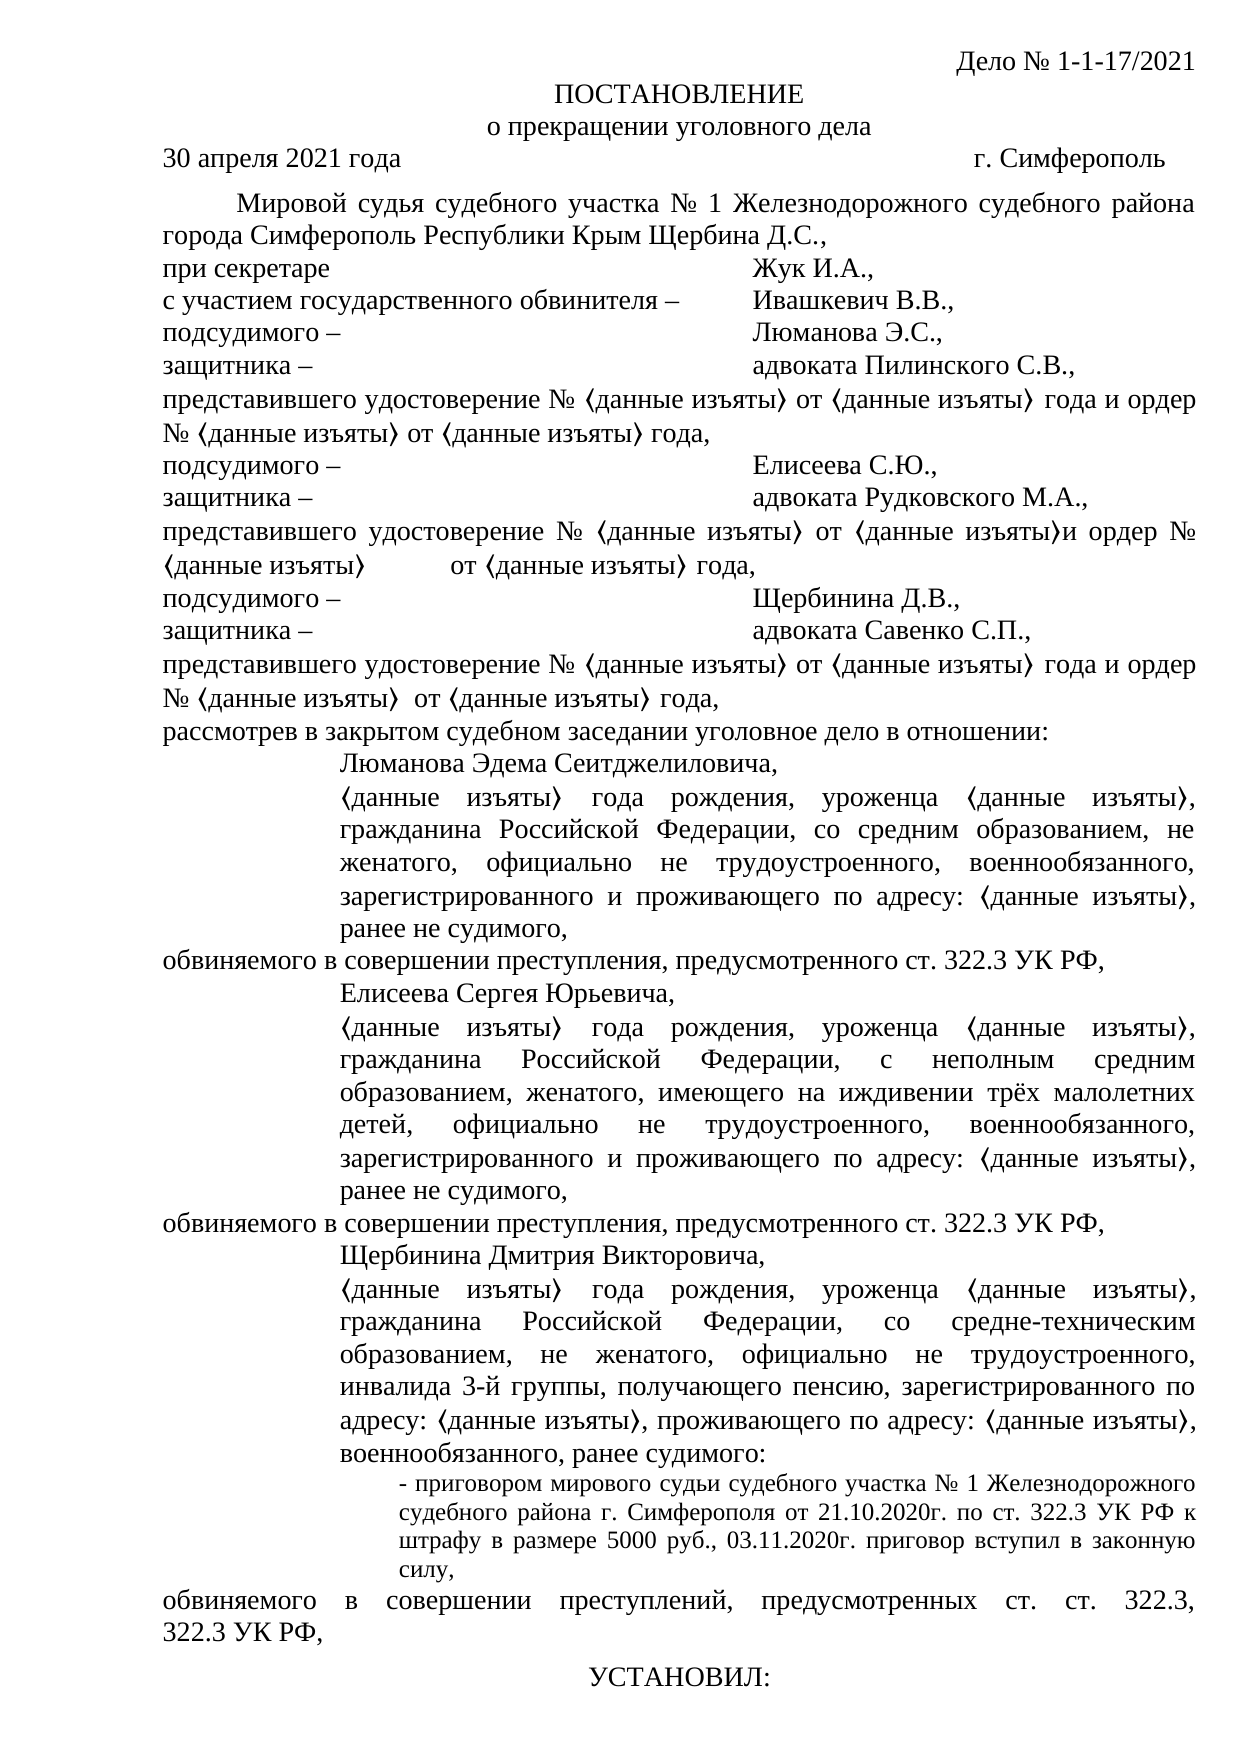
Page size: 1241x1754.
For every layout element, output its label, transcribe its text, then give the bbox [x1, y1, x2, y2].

text представившего удостоверение № ⟨данные изъяты⟩ от ⟨данные изъяты⟩ года и ордер № ⟨данные изъяты⟩ от ⟨данные изъяты⟩ года, [162, 646, 1197, 713]
text Елисеева Сергея Юрьевича, [339, 976, 1196, 1008]
text ⟨данные изъяты⟩ года рождения, уроженца ⟨данные изъяты⟩, гражданина Российской Федерации, со средним образованием, не женатого, официально не трудоустроенного, военнообязанного, зарегистрированного и проживающего по адресу: ⟨данные изъяты⟩, ранее не судимого, [339, 778, 1196, 943]
text обвиняемого в совершении преступления, предусмотренного ст. 322.3 УК РФ, [162, 1206, 1196, 1238]
title Дело № 1-1-17/2021 [162, 44, 1196, 77]
text с участием государственного обвинителя – Ивашкевич В.В., [162, 283, 1196, 315]
text подсудимого – Щербинина Д.В., [162, 581, 1196, 613]
text представившего удостоверение № ⟨данные изъяты⟩ от ⟨данные изъяты⟩ года и ордер № ⟨данные изъяты⟩ от ⟨данные изъяты⟩ года, [162, 380, 1197, 448]
text Мировой судья судебного участка № 1 Железнодорожного судебного района города Симферополь Республики Крым Щербина Д.С., [162, 186, 1196, 251]
text Щербинина Дмитрия Викторовича, [339, 1238, 1197, 1271]
text защитника – адвоката Савенко С.П., [162, 613, 1197, 646]
text Люманова Эдема Сеитджелиловича, [339, 746, 1196, 778]
text подсудимого – Люманова Э.С., [162, 315, 1196, 348]
text защитника – адвоката Пилинского С.В., [162, 348, 1197, 380]
text ПОСТАНОВЛЕНИЕ [162, 77, 1196, 109]
text - приговором мирового судьи судебного участка № 1 Железнодорожного судебного района г. Симферополя от 21.10.2020г. по ст. 322.3 УК РФ к штрафу в размере 5000 руб., 03.11.2020г. приговор вступил в законную силу, [399, 1468, 1197, 1583]
text представившего удостоверение № ⟨данные изъяты⟩ от ⟨данные изъяты⟩и ордер № ⟨данные изъяты⟩ от ⟨данные изъяты⟩ года, [162, 513, 1197, 581]
text при секретаре Жук И.А., [162, 251, 1196, 283]
text о прекращении уголовного дела [162, 109, 1196, 141]
text обвиняемого в совершении преступлений, предусмотренных ст. ст. 322.3, 322.3 УК РФ, [162, 1583, 1196, 1648]
text рассмотрев в закрытом судебном заседании уголовное дело в отношении: [162, 713, 1196, 746]
text подсудимого – Елисеева С.Ю., [162, 448, 1196, 481]
text ⟨данные изъяты⟩ года рождения, уроженца ⟨данные изъяты⟩, гражданина Российской Федерации, со средне-техническим образованием, не женатого, официально не трудоустроенного, инвалида 3-й группы, получающего пенсию, зарегистрированного по адресу: ⟨данные изъяты⟩, проживающего по адресу: ⟨данные изъяты⟩, военнообязанного, ранее судимого: [339, 1271, 1197, 1468]
text УСТАНОВИЛ: [162, 1660, 1196, 1692]
text ⟨данные изъяты⟩ года рождения, уроженца ⟨данные изъяты⟩, гражданина Российской Федерации, с неполным средним образованием, женатого, имеющего на иждивении трёх малолетних детей, официально не трудоустроенного, военнообязанного, зарегистрированного и проживающего по адресу: ⟨данные изъяты⟩, ранее не судимого, [339, 1008, 1196, 1206]
text 30 апреля 2021 года г. Симферополь [162, 141, 1196, 174]
text обвиняемого в совершении преступления, предусмотренного ст. 322.3 УК РФ, [162, 943, 1196, 976]
text защитника – адвоката Рудковского М.А., [162, 481, 1197, 513]
